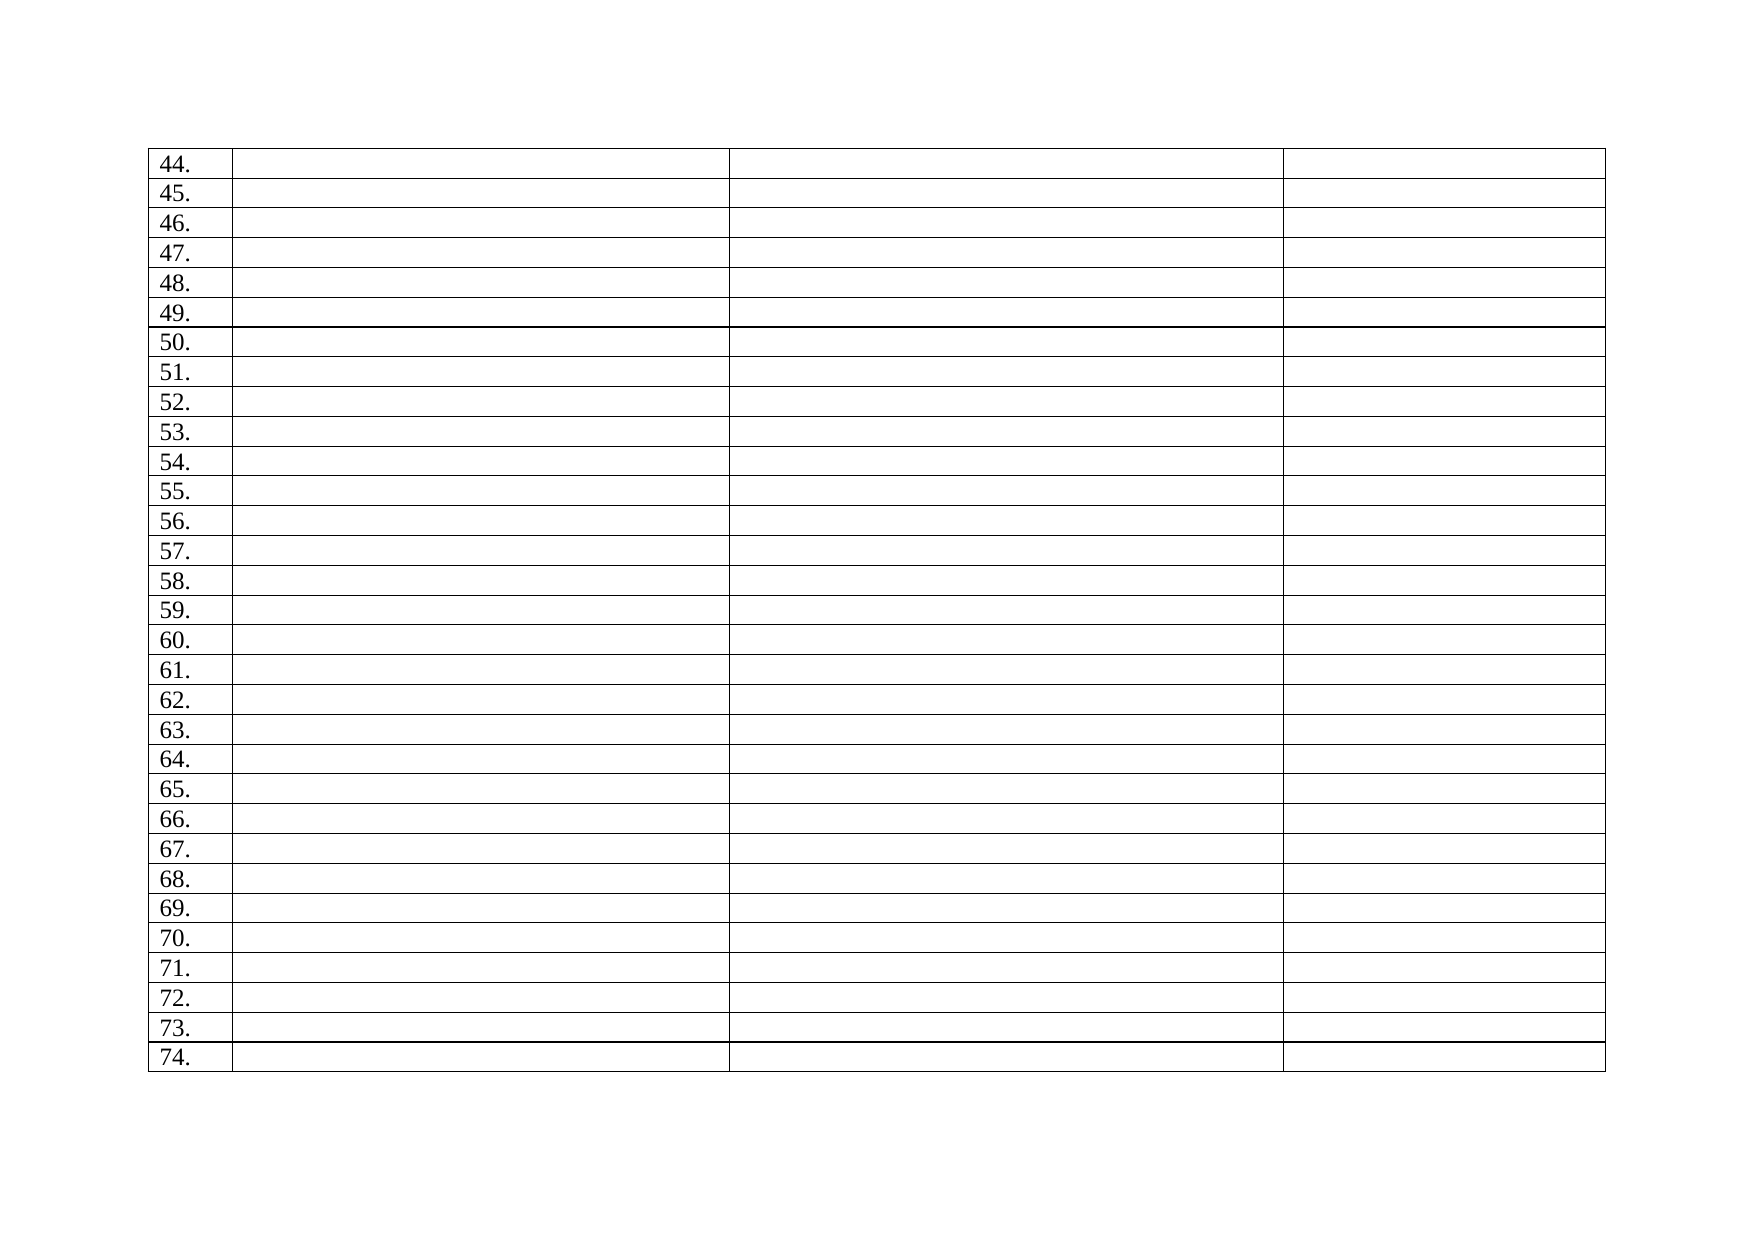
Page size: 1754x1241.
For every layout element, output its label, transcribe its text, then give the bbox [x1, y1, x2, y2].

table_cell [233, 983, 729, 1012]
table_cell 51. [149, 357, 232, 386]
table_cell 53. [149, 417, 232, 446]
table_cell [233, 298, 729, 326]
table_cell 71. [149, 953, 232, 982]
table_cell [1284, 447, 1605, 475]
table_cell [1284, 834, 1605, 863]
table_cell [730, 506, 1283, 535]
table_cell [233, 417, 729, 446]
table_cell [233, 804, 729, 833]
table_cell [233, 625, 729, 654]
table_cell [233, 923, 729, 952]
table_cell [1284, 387, 1605, 416]
table_cell [730, 208, 1283, 237]
table_cell [233, 1013, 729, 1041]
table_cell [1284, 476, 1605, 505]
table_cell 46. [149, 208, 232, 237]
table_cell [730, 894, 1283, 922]
table_cell 59. [149, 596, 232, 624]
table_cell [730, 417, 1283, 446]
table_cell [1284, 208, 1605, 237]
table_cell [730, 387, 1283, 416]
table_cell 44. [149, 149, 232, 177]
table_cell [730, 357, 1283, 386]
table_cell 57. [149, 536, 232, 565]
table_cell 67. [149, 834, 232, 863]
table_cell 55. [149, 476, 232, 505]
table_cell 74. [149, 1043, 232, 1071]
table_cell [233, 566, 729, 594]
table_cell [730, 685, 1283, 714]
table_cell [1284, 566, 1605, 594]
table_cell [233, 387, 729, 416]
table_cell [233, 685, 729, 714]
table_cell [730, 476, 1283, 505]
table_cell 60. [149, 625, 232, 654]
table_cell 48. [149, 268, 232, 297]
table_cell [730, 298, 1283, 326]
table_cell [730, 328, 1283, 356]
table_cell [1284, 1043, 1605, 1071]
table_cell [233, 328, 729, 356]
table_cell 56. [149, 506, 232, 535]
table_cell 70. [149, 923, 232, 952]
table_cell [233, 149, 729, 177]
table_cell [1284, 655, 1605, 684]
table_cell 45. [149, 179, 232, 207]
table_cell [1284, 983, 1605, 1012]
table_cell [233, 1043, 729, 1071]
table_cell [1284, 238, 1605, 267]
table_cell [730, 864, 1283, 892]
table_cell [730, 834, 1283, 863]
table_cell [730, 923, 1283, 952]
table_cell [233, 655, 729, 684]
table_cell [1284, 179, 1605, 207]
table_cell [730, 179, 1283, 207]
table_cell [1284, 804, 1605, 833]
table_cell [1284, 536, 1605, 565]
table_cell 52. [149, 387, 232, 416]
table_cell [730, 1043, 1283, 1071]
table_cell [1284, 774, 1605, 803]
table_cell [1284, 864, 1605, 892]
table_cell [233, 476, 729, 505]
table_cell [1284, 953, 1605, 982]
table_cell [730, 1013, 1283, 1041]
table_cell [730, 745, 1283, 773]
table_cell [1284, 923, 1605, 952]
table_cell [233, 894, 729, 922]
table_cell [233, 715, 729, 743]
table_cell [233, 953, 729, 982]
table_cell 65. [149, 774, 232, 803]
table_cell [233, 506, 729, 535]
table_cell [233, 268, 729, 297]
table_cell [233, 357, 729, 386]
table_cell [730, 804, 1283, 833]
table_cell 58. [149, 566, 232, 594]
table_cell [730, 566, 1283, 594]
table_cell [233, 834, 729, 863]
table_cell [1284, 685, 1605, 714]
table_cell [730, 625, 1283, 654]
table_cell [1284, 149, 1605, 177]
table_cell 66. [149, 804, 232, 833]
table_cell 72. [149, 983, 232, 1012]
table_cell [730, 715, 1283, 743]
table_cell [1284, 715, 1605, 743]
table_cell 47. [149, 238, 232, 267]
table_cell [730, 447, 1283, 475]
table_cell [233, 864, 729, 892]
table_cell [730, 655, 1283, 684]
table_cell [1284, 298, 1605, 326]
table_cell [1284, 596, 1605, 624]
table_cell 54. [149, 447, 232, 475]
table_cell [730, 983, 1283, 1012]
table_cell 61. [149, 655, 232, 684]
table_cell 64. [149, 745, 232, 773]
table_cell [1284, 417, 1605, 446]
table_cell [1284, 357, 1605, 386]
table_cell [730, 149, 1283, 177]
table_cell [1284, 1013, 1605, 1041]
table_cell [233, 745, 729, 773]
table_cell [233, 596, 729, 624]
table_cell [233, 447, 729, 475]
table_cell 63. [149, 715, 232, 743]
table_cell [730, 596, 1283, 624]
table_cell [233, 208, 729, 237]
table_cell 73. [149, 1013, 232, 1041]
table_cell 69. [149, 894, 232, 922]
table_cell [1284, 506, 1605, 535]
table_cell [1284, 328, 1605, 356]
table_cell 68. [149, 864, 232, 892]
table_cell [233, 179, 729, 207]
table_cell [233, 536, 729, 565]
table_cell 50. [149, 328, 232, 356]
table_cell [1284, 268, 1605, 297]
table_cell [1284, 745, 1605, 773]
table_cell [233, 774, 729, 803]
table_cell [730, 953, 1283, 982]
table_cell [730, 268, 1283, 297]
table_cell 49. [149, 298, 232, 326]
table_cell [233, 238, 729, 267]
table_cell [730, 238, 1283, 267]
table_cell 62. [149, 685, 232, 714]
table_cell [1284, 625, 1605, 654]
table_cell [730, 774, 1283, 803]
table_cell [1284, 894, 1605, 922]
table_cell [730, 536, 1283, 565]
